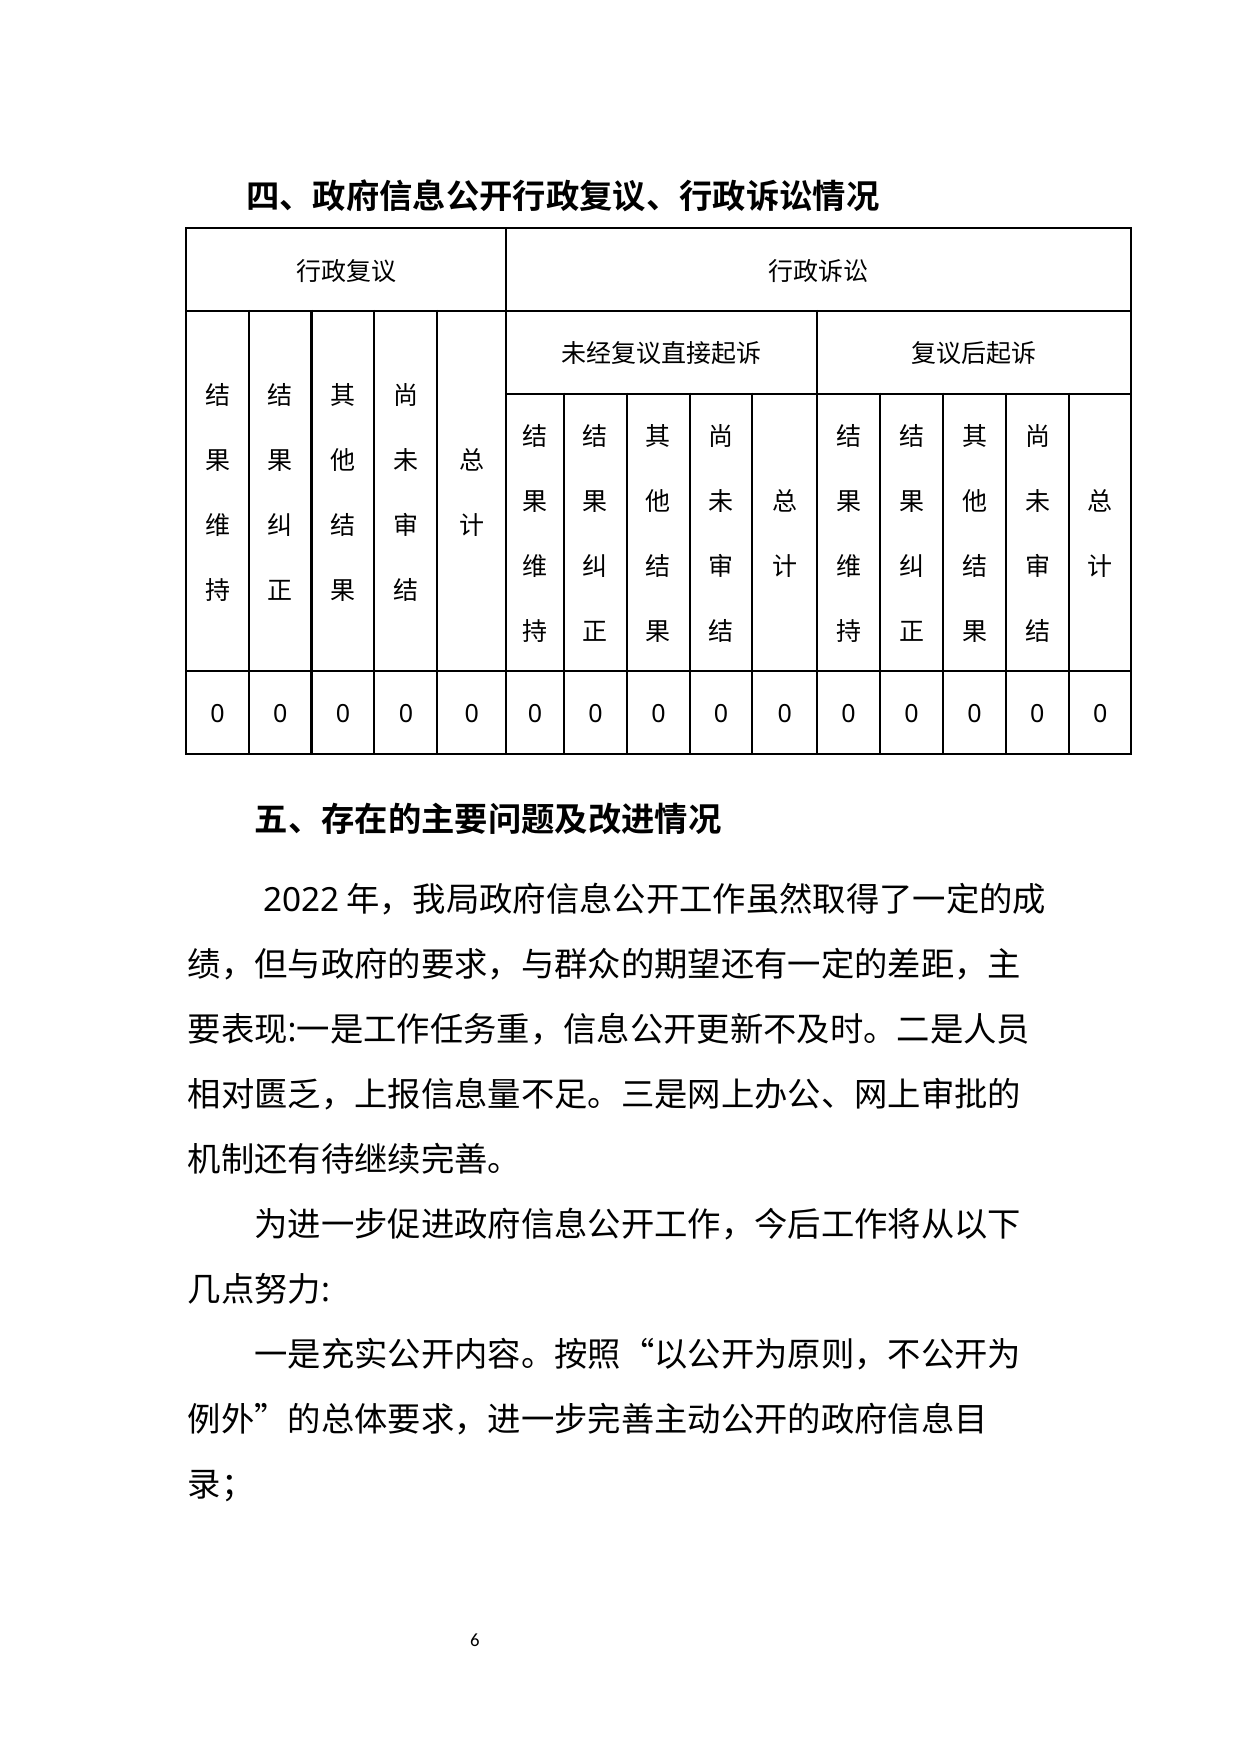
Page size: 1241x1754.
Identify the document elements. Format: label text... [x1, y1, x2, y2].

table_header 行政复议 [187, 229, 505, 310]
table_cell 0 [628, 672, 689, 753]
table_cell 总计 [753, 395, 816, 670]
table_cell 结果纠正 [250, 312, 310, 670]
table_cell 0 [187, 672, 248, 753]
table_cell 其他结果 [628, 395, 689, 670]
table_cell 0 [944, 672, 1005, 753]
table_cell 0 [507, 672, 563, 753]
table_cell 尚未审结 [375, 312, 436, 670]
table_cell 未经复议直接起诉 [507, 312, 816, 392]
table_cell 0 [753, 672, 816, 753]
list 为进一步促进政府信息公开工作，今后工作将从以下几点努力: [187, 1190, 1053, 1320]
table_cell 0 [1007, 672, 1068, 753]
table_cell 复议后起诉 [818, 312, 1130, 392]
text 四、政府信息公开行政复议、行政诉讼情况 [187, 162, 1053, 227]
table_cell 结果维持 [818, 395, 879, 670]
list 2022年，我局政府信息公开工作虽然取得了一定的成绩，但与政府的要求，与群众的期望还有一定的差距，主要表现:一是工作任务重，信息公开更新不及时。二是人员相对匮乏，上报信息量不足。三是网上办公、网上审批的机制还有待继续完善。 [187, 865, 1053, 1190]
table_cell 0 [565, 672, 626, 753]
table_cell 其他结果 [944, 395, 1005, 670]
table_cell 0 [818, 672, 879, 753]
table_cell 0 [1070, 672, 1130, 753]
table_cell 0 [881, 672, 942, 753]
table_cell 总计 [1070, 395, 1130, 670]
table_cell 0 [691, 672, 751, 753]
table_header 行政诉讼 [507, 229, 1130, 310]
table_cell 结果纠正 [565, 395, 626, 670]
table_cell 其他结果 [313, 312, 373, 670]
table_cell 0 [438, 672, 505, 753]
list 存在的主要问题及改进情况 [187, 784, 1053, 849]
table_cell 总计 [438, 312, 505, 670]
table_cell 结果纠正 [881, 395, 942, 670]
table_cell 0 [313, 672, 373, 753]
table_cell 尚未审结 [691, 395, 751, 670]
table_cell 结果维持 [187, 312, 248, 670]
table_cell 结果维持 [507, 395, 563, 670]
table_cell 0 [250, 672, 310, 753]
table_cell 0 [375, 672, 436, 753]
list 一是充实公开内容。按照“以公开为原则，不公开为例外”的总体要求，进一步完善主动公开的政府信息目录； [187, 1320, 1053, 1515]
table_cell 尚未审结 [1007, 395, 1068, 670]
